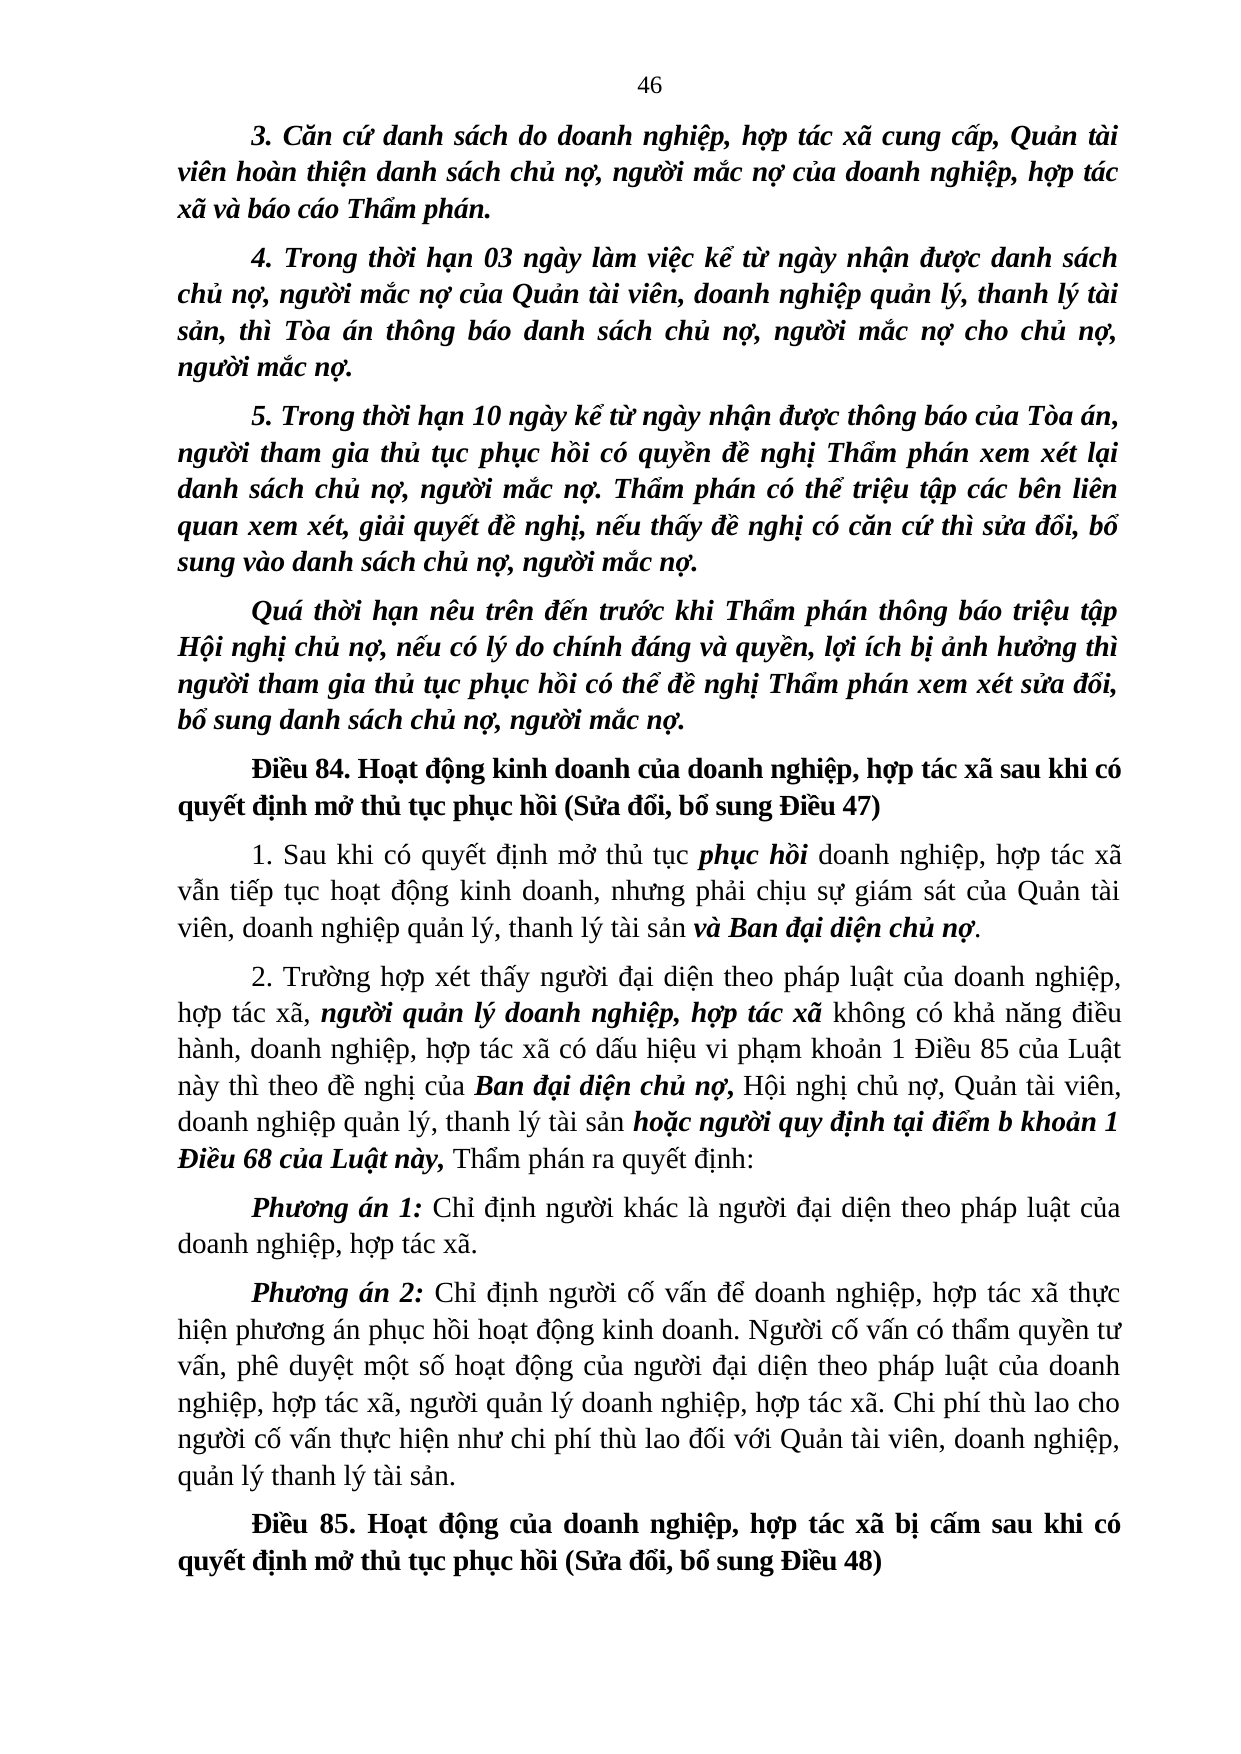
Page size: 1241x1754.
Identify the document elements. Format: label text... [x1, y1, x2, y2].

text Điều 84. Hoạt động kinh doanh của doanh nghiệp, hợp tác xã sau khi có quyết định mở thủ tục phục hồi (Sửa đổi, bổ sung Điều 47) [177, 751, 1122, 821]
text Phương án 2: Chỉ định người cố vấn để doanh nghiệp, hợp tác xã thực hiện phương án phục hồi hoạt động kinh doanh. Người cố vấn có thẩm quyền tư vấn, phê duyệt một số hoạt động của người đại diện theo pháp luật của doanh nghiệp, hợp tác xã, người quản lý doanh nghiệp, hợp tác xã. Chi phí thù lao cho người cố vấn thực hiện như chi phí thù lao đối với Quản tài viên, doanh nghiệp, quản lý thanh lý tài sản. [177, 1275, 1122, 1491]
text Phương án 1: Chỉ định người khác là người đại diện theo pháp luật của doanh nghiệp, hợp tác xã. [177, 1190, 1122, 1260]
text Điều 85. Hoạt động của doanh nghiệp, hợp tác xã bị cấm sau khi có quyết định mở thủ tục phục hồi (Sửa đổi, bổ sung Điều 48) [177, 1507, 1122, 1577]
text 5. Trong thời hạn 10 ngày kể từ ngày nhận được thông báo của Tòa án, người tham gia thủ tục phục hồi có quyền đề nghị Thẩm phán xem xét lại danh sách chủ nợ, người mắc nợ. Thẩm phán có thể triệu tập các bên liên quan xem xét, giải quyết đề nghị, nếu thấy đề nghị có căn cứ thì sửa đổi, bổ sung vào danh sách chủ nợ, người mắc nợ. [177, 398, 1122, 578]
text 3. Căn cứ danh sách do doanh nghiệp, hợp tác xã cung cấp, Quản tài viên hoàn thiện danh sách chủ nợ, người mắc nợ của doanh nghiệp, hợp tác xã và báo cáo Thẩm phán. [177, 118, 1122, 224]
text Quá thời hạn nêu trên đến trước khi Thẩm phán thông báo triệu tập Hội nghị chủ nợ, nếu có lý do chính đáng và quyền, lợi ích bị ảnh hưởng thì người tham gia thủ tục phục hồi có thể đề nghị Thẩm phán xem xét sửa đổi, bổ sung danh sách chủ nợ, người mắc nợ. [177, 593, 1122, 736]
text 2. Trường hợp xét thấy người đại diện theo pháp luật của doanh nghiệp, hợp tác xã, người quản lý doanh nghiệp, hợp tác xã không có khả năng điều hành, doanh nghiệp, hợp tác xã có dấu hiệu vi phạm khoản 1 Điều 85 của Luật này thì theo đề nghị của Ban đại diện chủ nợ, Hội nghị chủ nợ, Quản tài viên, doanh nghiệp quản lý, thanh lý tài sản hoặc người quy định tại điểm b khoản 1 Điều 68 của Luật này, Thẩm phán ra quyết định: [177, 959, 1122, 1174]
text 1. Sau khi có quyết định mở thủ tục phục hồi doanh nghiệp, hợp tác xã vẫn tiếp tục hoạt động kinh doanh, nhưng phải chịu sự giám sát của Quản tài viên, doanh nghiệp quản lý, thanh lý tài sản và Ban đại diện chủ nợ. [177, 837, 1122, 943]
text 4. Trong thời hạn 03 ngày làm việc kể từ ngày nhận được danh sách chủ nợ, người mắc nợ của Quản tài viên, doanh nghiệp quản lý, thanh lý tài sản, thì Tòa án thông báo danh sách chủ nợ, người mắc nợ cho chủ nợ, người mắc nợ. [177, 240, 1122, 383]
